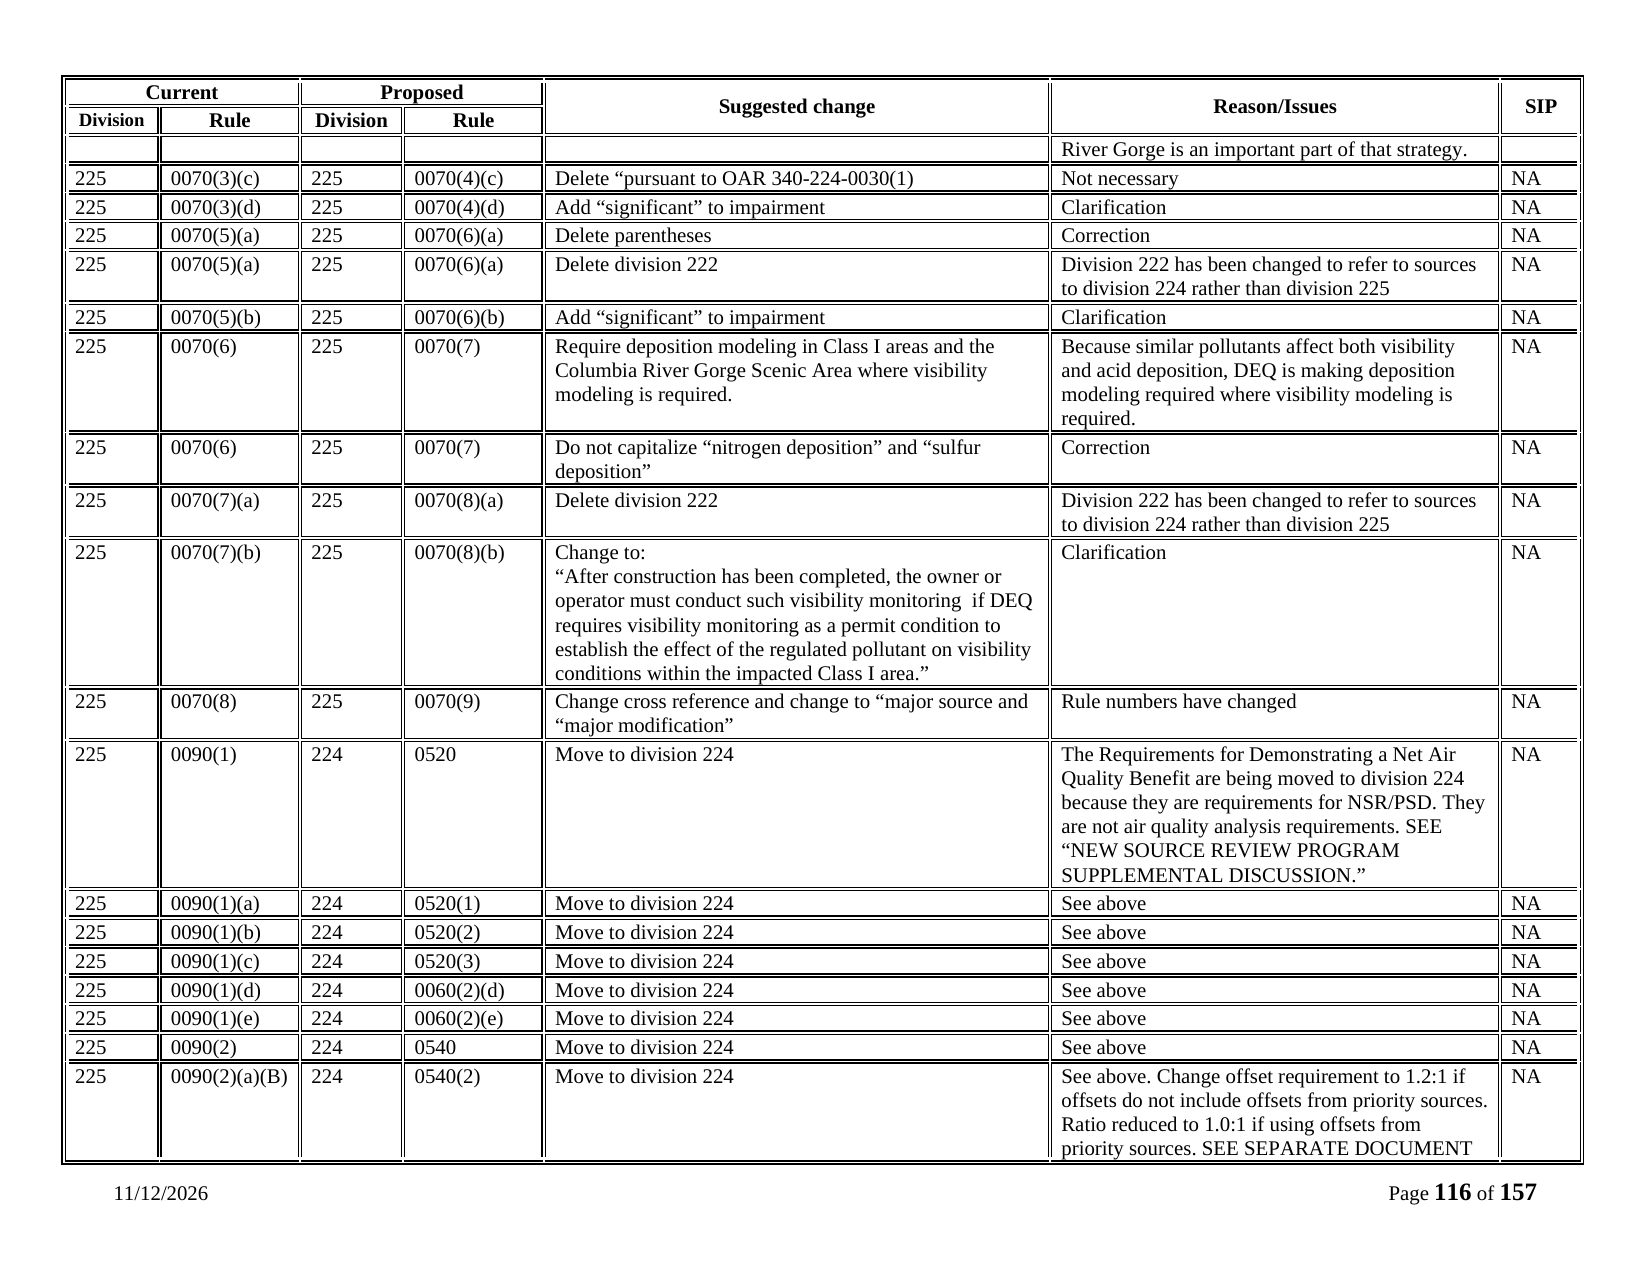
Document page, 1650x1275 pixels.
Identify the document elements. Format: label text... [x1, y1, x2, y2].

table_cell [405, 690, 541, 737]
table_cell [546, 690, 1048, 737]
table_cell Rule [162, 108, 298, 132]
table_header SIP [1500, 79, 1580, 132]
table_cell Rule [405, 108, 541, 132]
table_cell Division [64, 104, 159, 132]
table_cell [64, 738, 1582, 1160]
table_header Proposed [300, 77, 544, 104]
table_cell Division [302, 108, 401, 132]
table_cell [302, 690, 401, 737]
table_header Reason/Issues [1050, 77, 1500, 132]
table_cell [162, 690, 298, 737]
table_header Current [64, 77, 300, 104]
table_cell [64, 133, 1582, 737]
table_header Suggested change [544, 77, 1050, 132]
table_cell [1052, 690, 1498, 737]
